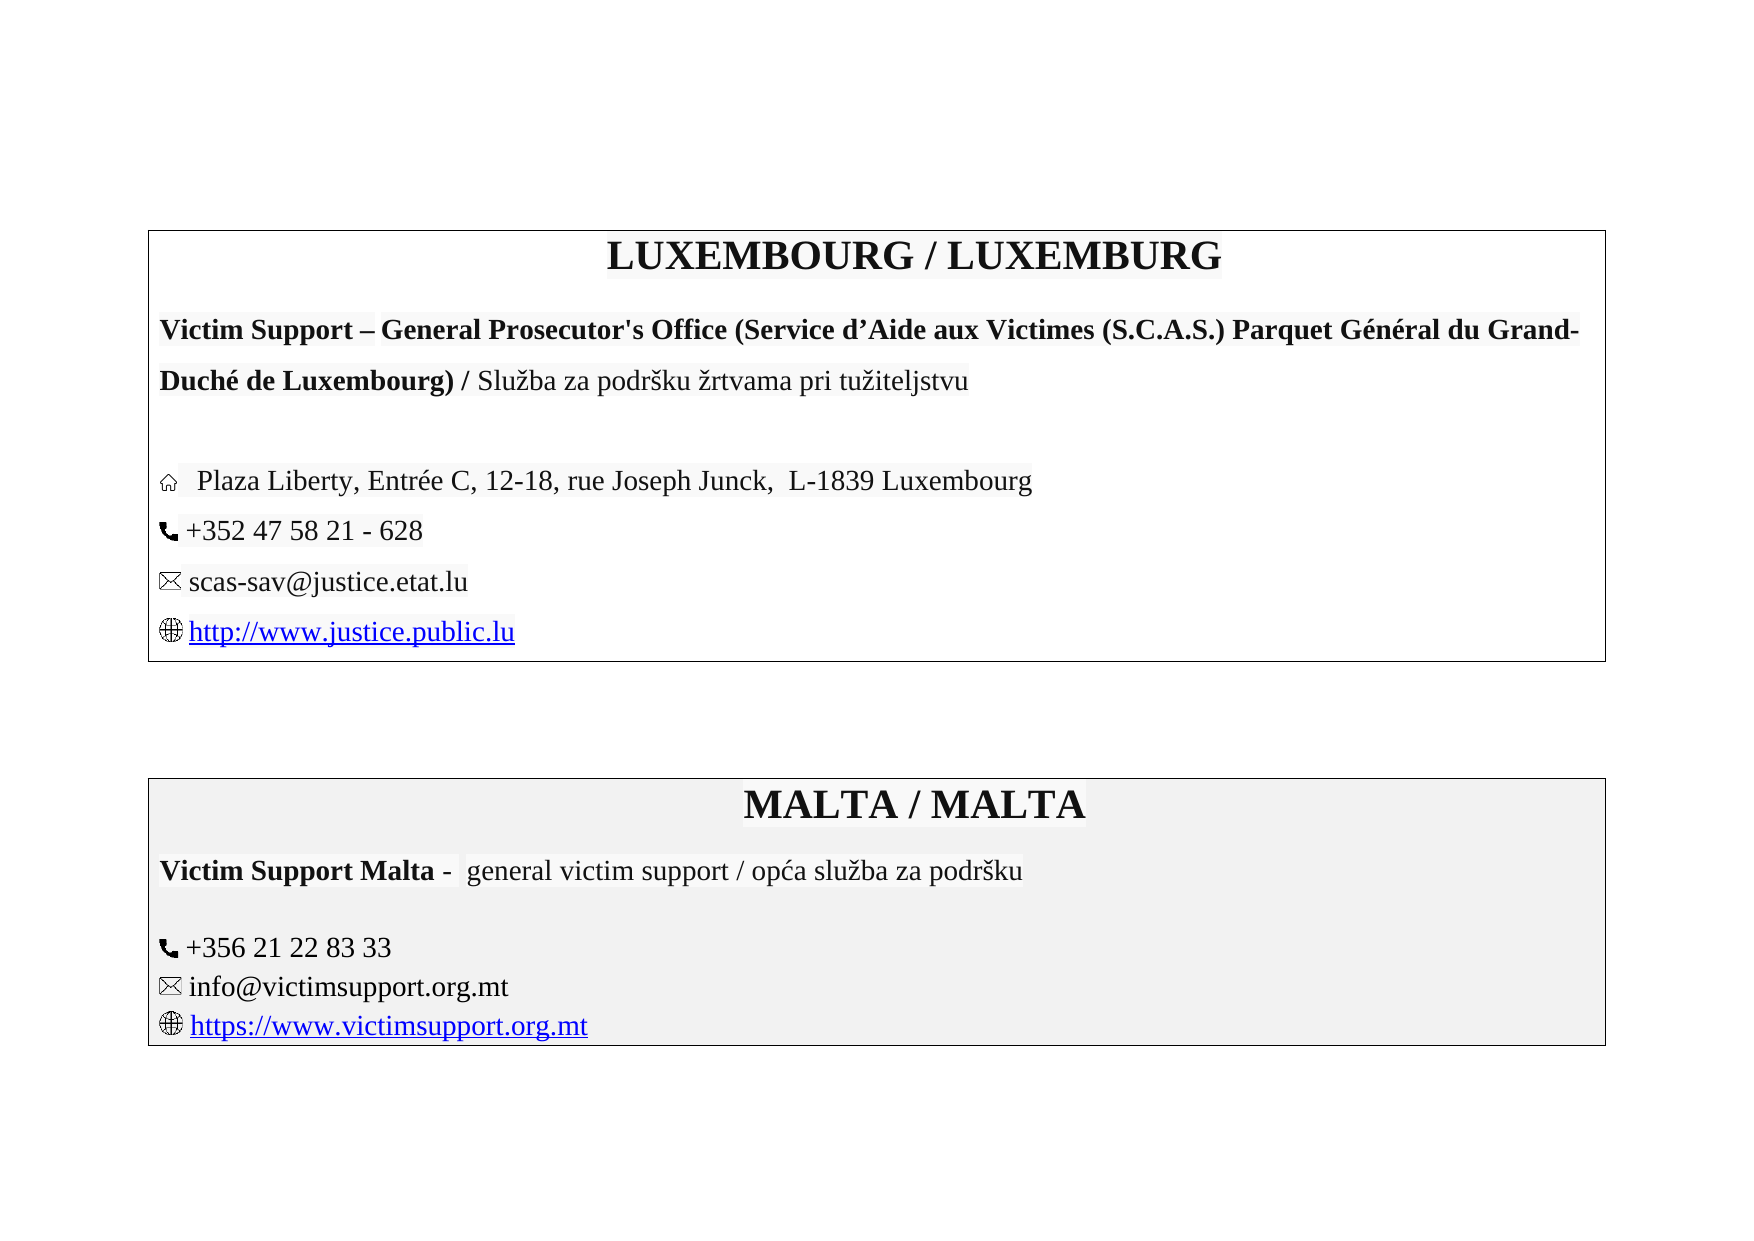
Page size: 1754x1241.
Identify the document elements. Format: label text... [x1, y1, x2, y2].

picture [159, 1011, 183, 1035]
table_header LUXEMBOURG / LUXEMBURG Victim Support – General Prosecutor's Office (Service d’Aide aux Victimes (S.C.A.S.) Parquet Général du Grand-Duché de Luxembourg) / Služba za podršku žrtvama pri tužiteljstvu Plaza Liberty, Entrée C, 12-18, rue Joseph Junck, L-1839 Luxembourg +352 47 58 21 - 628 scas-sav@justice.etat.lu http://www.justice.public.lu [149, 231, 1605, 661]
picture [159, 569, 181, 592]
picture [159, 618, 183, 642]
picture [159, 522, 178, 541]
table_header MALTA / MALTA Victim Support Malta - general victim support / opća služba za podršku +356 21 22 83 33 info@victimsupport.org.mt https://www.victimsupport.org.mt [149, 779, 1605, 1045]
picture [160, 474, 177, 491]
picture [159, 974, 182, 997]
picture [159, 939, 179, 958]
